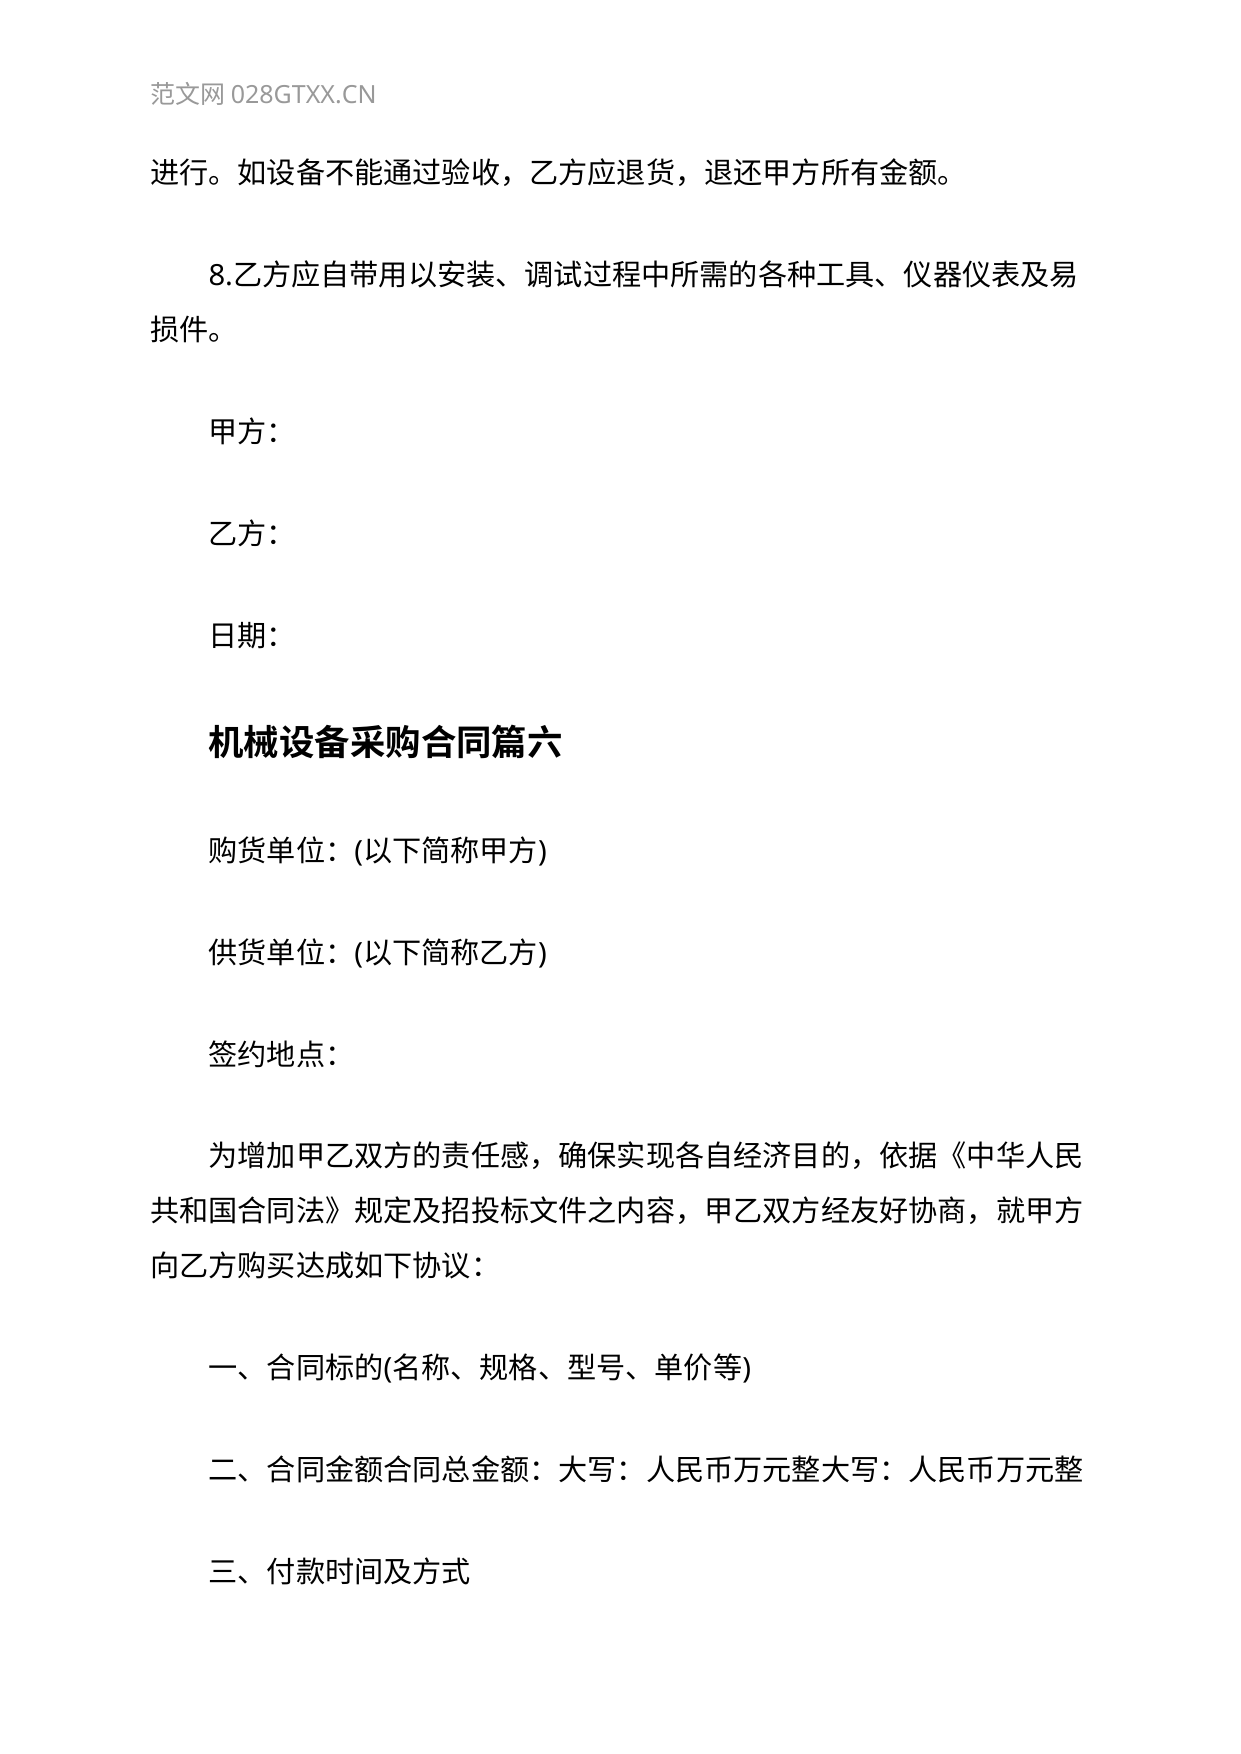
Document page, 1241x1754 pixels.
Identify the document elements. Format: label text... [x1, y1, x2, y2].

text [150, 150, 1090, 192]
text 甲方： [150, 408, 1090, 451]
text 8.乙方应自带用以安装、调试过程中所需的各种工具、仪器仪表及易损件。 [150, 252, 1090, 349]
text 机械设备采购合同篇六 [150, 714, 1090, 765]
text 为增加甲乙双方的责任感，确保实现各自经济目的，依据《中华人民共和国合同法》规定及招投标文件之内容，甲乙双方经友好协商，就甲方向乙方购买达成如下协议： [150, 1133, 1090, 1285]
text 二、合同金额合同总金额：大写：人民币万元整大写：人民币万元整 [150, 1447, 1090, 1489]
text 乙方： [150, 510, 1090, 553]
text 三、付款时间及方式 [150, 1548, 1090, 1591]
text 供货单位：(以下简称乙方) [150, 929, 1090, 972]
text 签约地点： [150, 1031, 1090, 1073]
text 购货单位：(以下简称甲方) [150, 827, 1090, 870]
text 一、合同标的(名称、规格、型号、单价等) [150, 1344, 1090, 1387]
text 日期： [150, 612, 1090, 654]
